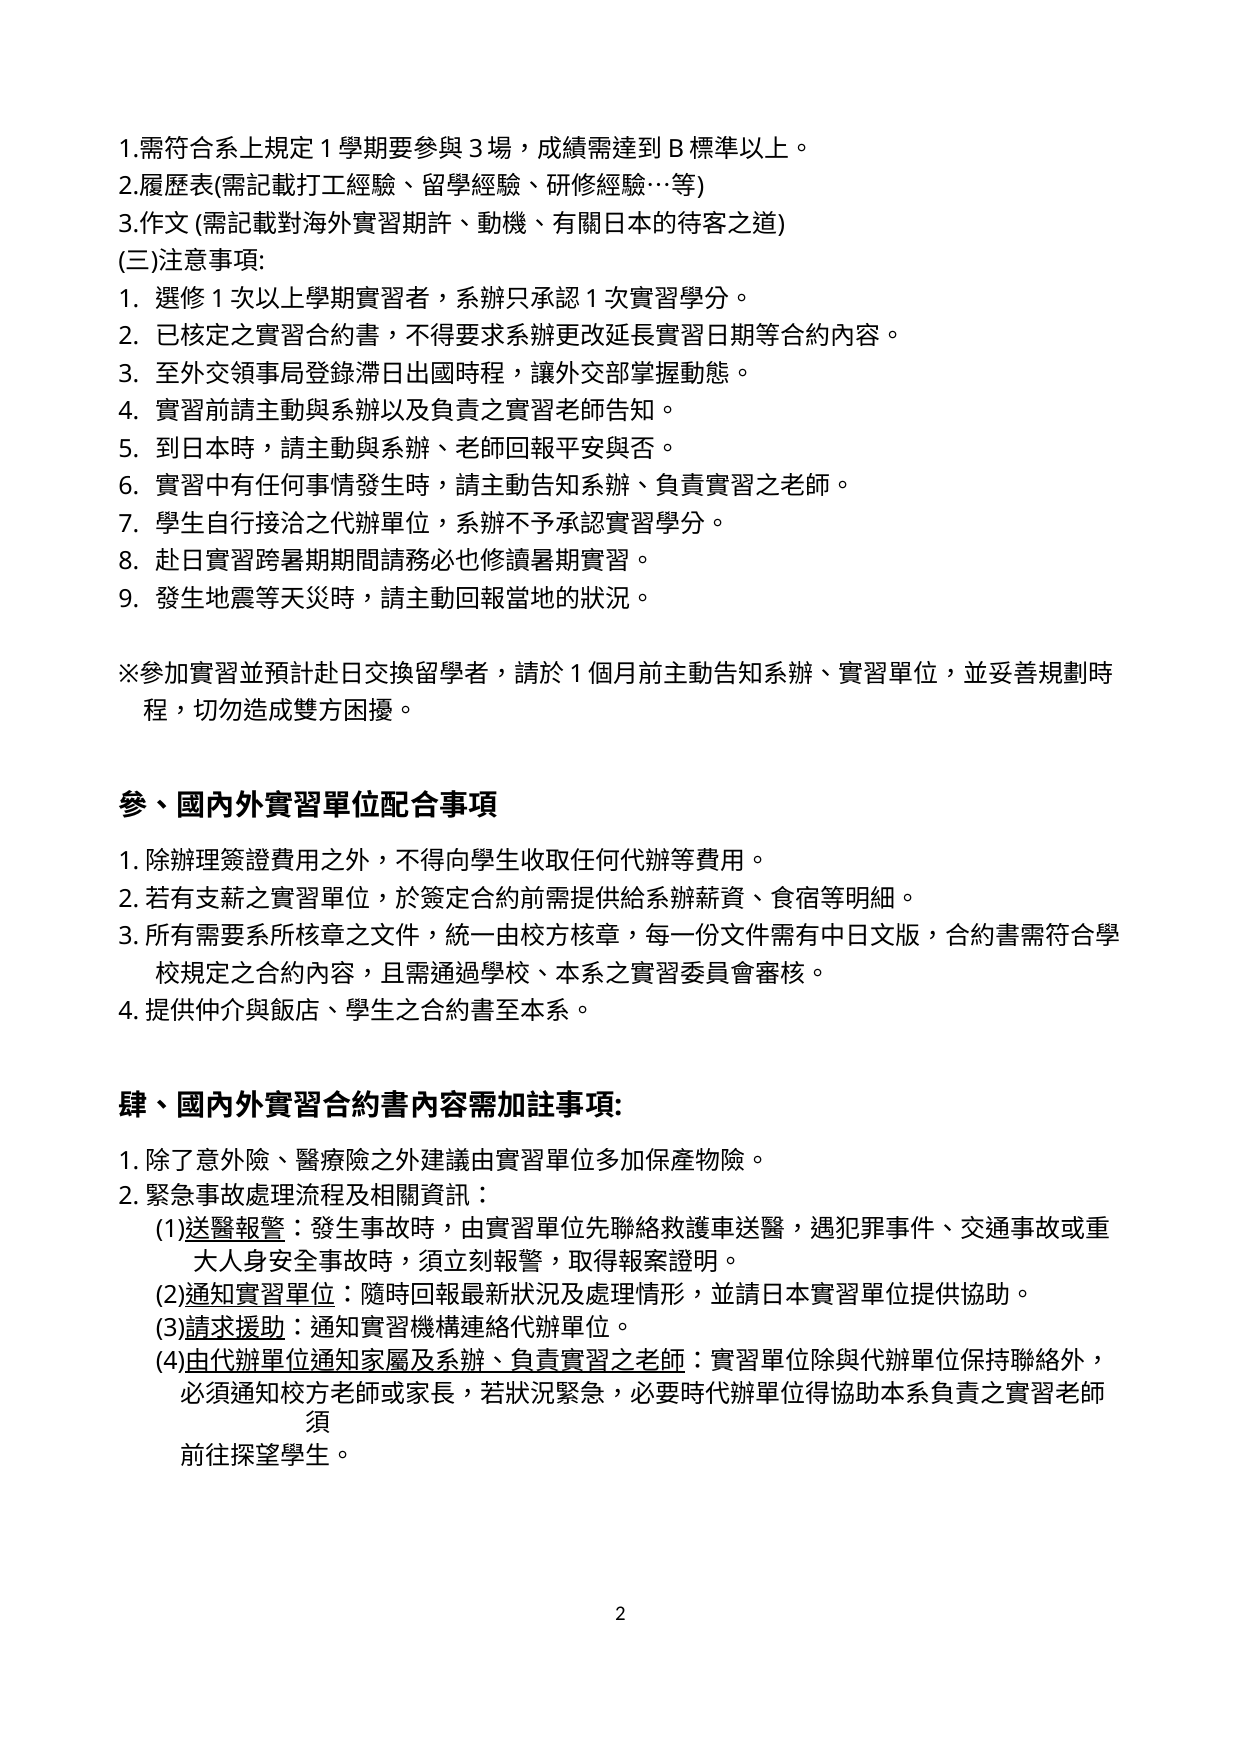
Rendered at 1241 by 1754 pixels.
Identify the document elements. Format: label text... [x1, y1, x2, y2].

text ※參加實習並預計赴日交換留學者，請於1個月前主動告知系辦、實習單位，並妥善規劃時程，切勿造成雙方困擾。 [118, 653, 1122, 728]
text 大人身安全事故時，須立刻報警，取得報案證明。 [193, 1247, 1119, 1276]
text 2. 若有支薪之實習單位，於簽定合約前需提供給系辦薪資、食宿等明細。 [118, 878, 1122, 915]
list 已核定之實習合約書，不得要求系辦更改延長實習日期等合約內容。 [118, 315, 1122, 353]
text 2. 緊急事故處理流程及相關資訊： [118, 1181, 1119, 1211]
text 前往探望學生。 [181, 1441, 1119, 1470]
list 到日本時，請主動與系辦、老師回報平安與否。 [118, 428, 1122, 465]
text 必須通知校方老師或家長，若狀況緊急，必要時代辦單位得協助本系負責之實習老師須 [181, 1379, 1119, 1437]
text 3.作文 (需記載對海外實習期許、動機、有關日本的待客之道) [118, 203, 1122, 240]
list 赴日實習跨暑期期間請務必也修讀暑期實習。 [118, 540, 1122, 578]
list 實習中有任何事情發生時，請主動告知系辦、負責實習之老師。 [118, 465, 1122, 503]
text (2)通知實習單位：隨時回報最新狀況及處理情形，並請日本實習單位提供協助。 [118, 1280, 1119, 1309]
list 學生自行接洽之代辦單位，系辦不予承認實習學分。 [118, 503, 1122, 540]
text 肆、國內外實習合約書內容需加註事項: [118, 1065, 1122, 1140]
text (1)送醫報警：發生事故時，由實習單位先聯絡救護車送醫，遇犯罪事件、交通事故或重 [156, 1214, 1119, 1243]
text (4)由代辦單位通知家屬及系辦、負責實習之老師：實習單位除與代辦單位保持聯絡外， [156, 1346, 1119, 1375]
text 3. 所有需要系所核章之文件，統一由校方核章，每一份文件需有中日文版，合約書需符合學校規定之合約內容，且需通過學校、本系之實習委員會審核。 [118, 915, 1122, 990]
text (3)請求援助：通知實習機構連絡代辦單位。 [118, 1313, 1119, 1342]
text 2.履歷表(需記載打工經驗、留學經驗、研修經驗…等) [118, 165, 1122, 203]
list 選修1次以上學期實習者，系辦只承認1次實習學分。 [118, 278, 1122, 315]
text 參、國內外實習單位配合事項 [118, 765, 1122, 840]
list 實習前請主動與系辦以及負責之實習老師告知。 [118, 390, 1122, 428]
text 4. 提供仲介與飯店、學生之合約書至本系。 [118, 990, 1122, 1028]
list 至外交領事局登錄滯日出國時程，讓外交部掌握動態。 [118, 353, 1122, 390]
text (三)注意事項: [118, 240, 1122, 278]
text 1.需符合系上規定1學期要參與3場，成績需達到B標準以上。 [118, 128, 1122, 165]
list 發生地震等天災時，請主動回報當地的狀況。 [118, 578, 1122, 615]
text 1. 除了意外險、醫療險之外建議由實習單位多加保產物險。 [118, 1140, 1122, 1178]
text 1. 除辦理簽證費用之外，不得向學生收取任何代辦等費用。 [118, 840, 1122, 878]
